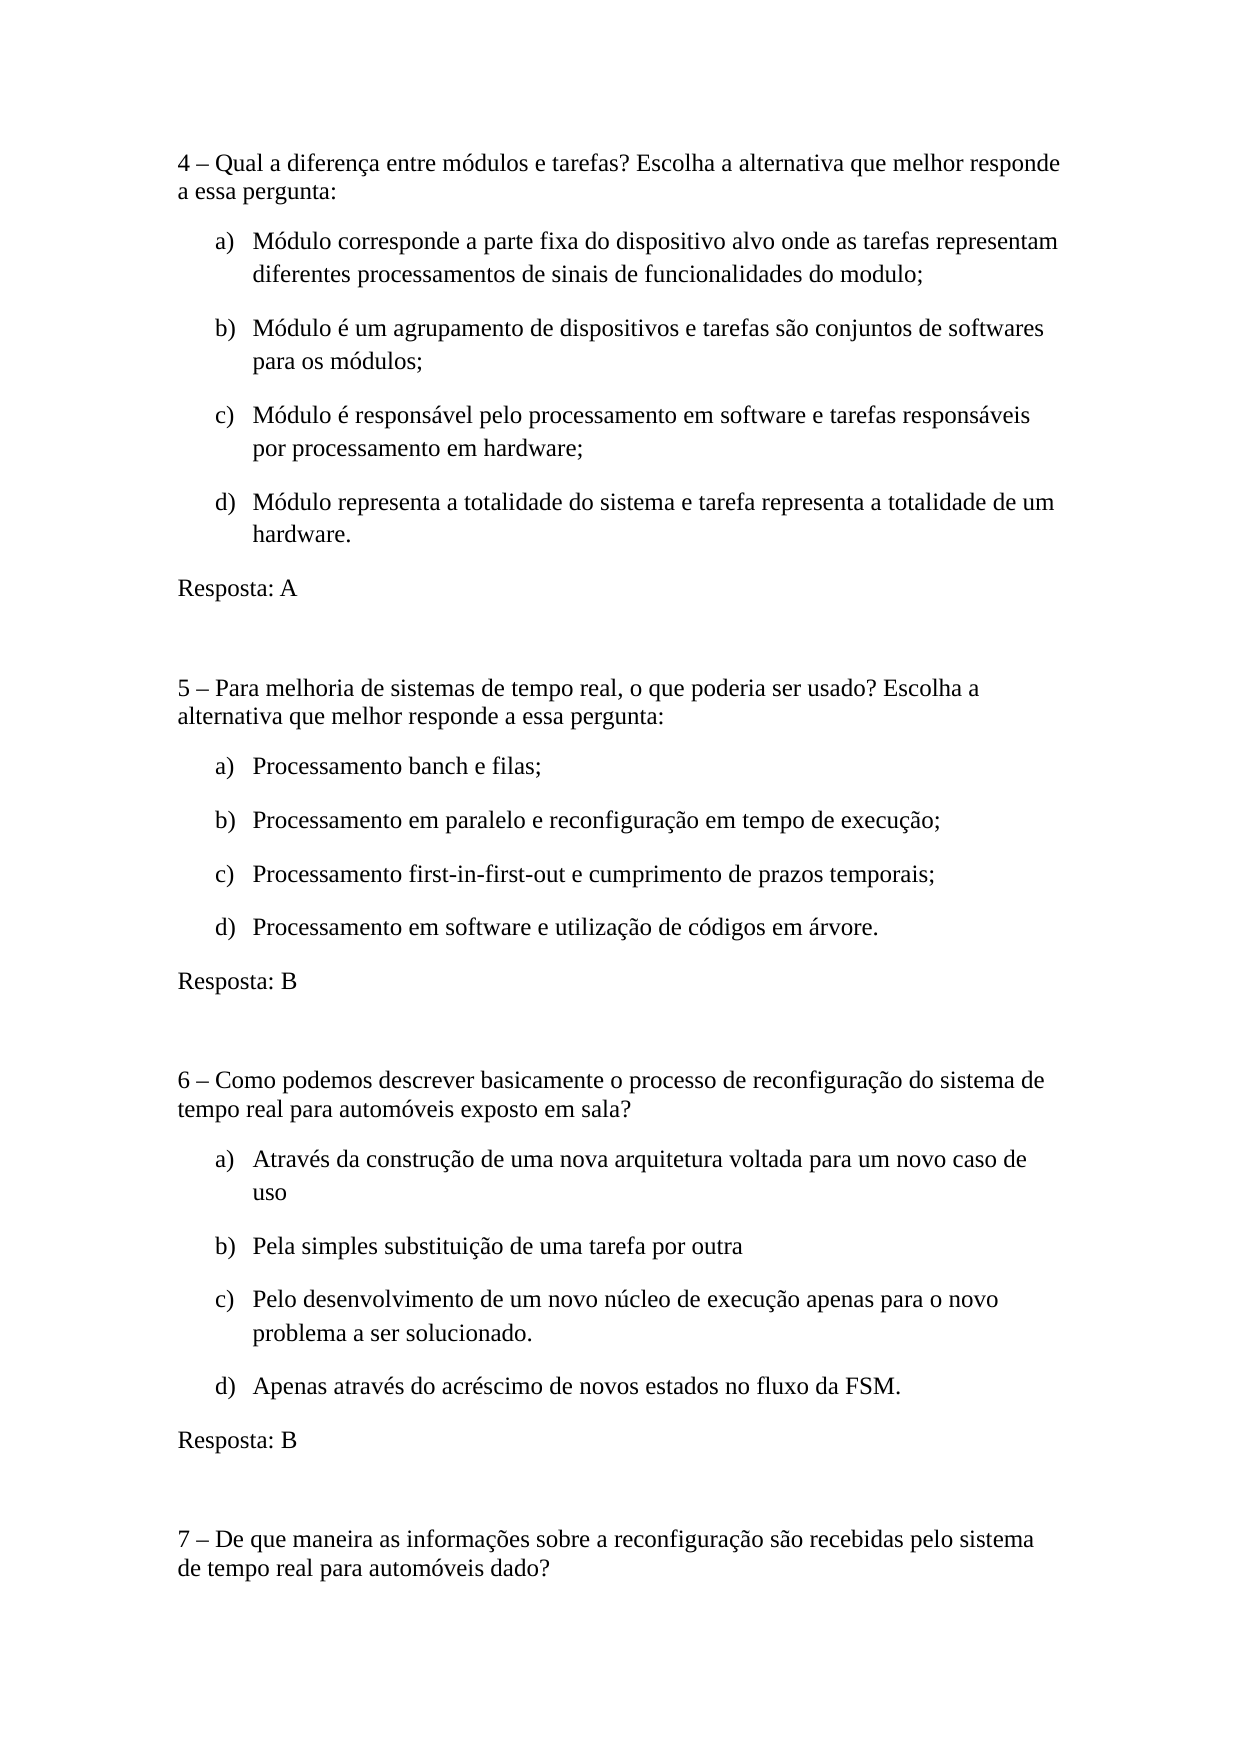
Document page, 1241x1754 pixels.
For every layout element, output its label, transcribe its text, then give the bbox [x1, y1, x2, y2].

list Módulo é um agrupamento de dispositivos e tarefas são conjuntos de softwares para os módulos; [215, 313, 1063, 374]
list Processamento banch e filas; [215, 751, 1063, 780]
list Através da construção de uma nova arquitetura voltada para um novo caso de uso [215, 1144, 1063, 1206]
text 5 – Para melhoria de sistemas de tempo real, o que poderia ser usado? Escolha a alternativa que melhor responde a essa pergunta: [177, 673, 1063, 730]
text 4 – Qual a diferença entre módulos e tarefas? Escolha a alternativa que melhor responde a essa pergunta: [177, 148, 1063, 205]
list Resposta: B [177, 966, 1063, 995]
list 6 – Como podemos descrever basicamente o processo de reconfiguração do sistema de tempo real para automóveis exposto em sala? [177, 1066, 1063, 1123]
list Módulo representa a totalidade do sistema e tarefa representa a totalidade de um hardware. [215, 487, 1063, 548]
list Processamento first-in-first-out e cumprimento de prazos temporais; [215, 859, 1063, 887]
list Pelo desenvolvimento de um novo núcleo de execução apenas para o novo problema a ser solucionado. [215, 1284, 1063, 1346]
list Apenas através do acréscimo de novos estados no fluxo da FSM. [215, 1371, 1063, 1400]
list Módulo corresponde a parte fixa do dispositivo alvo onde as tarefas representam diferentes processamentos de sinais de funcionalidades do modulo; [215, 226, 1063, 288]
list Módulo é responsável pelo processamento em software e tarefas responsáveis por processamento em hardware; [215, 400, 1063, 461]
list Processamento em paralelo e reconfiguração em tempo de execução; [215, 805, 1063, 833]
list 7 – De que maneira as informações sobre a reconfiguração são recebidas pelo sistema de tempo real para automóveis dado? [177, 1524, 1063, 1582]
list Processamento em software e utilização de códigos em árvore. [215, 912, 1063, 941]
list Pela simples substituição de uma tarefa por outra [215, 1231, 1063, 1259]
list Resposta: B [177, 1425, 1063, 1454]
list Resposta: A [177, 573, 1063, 602]
